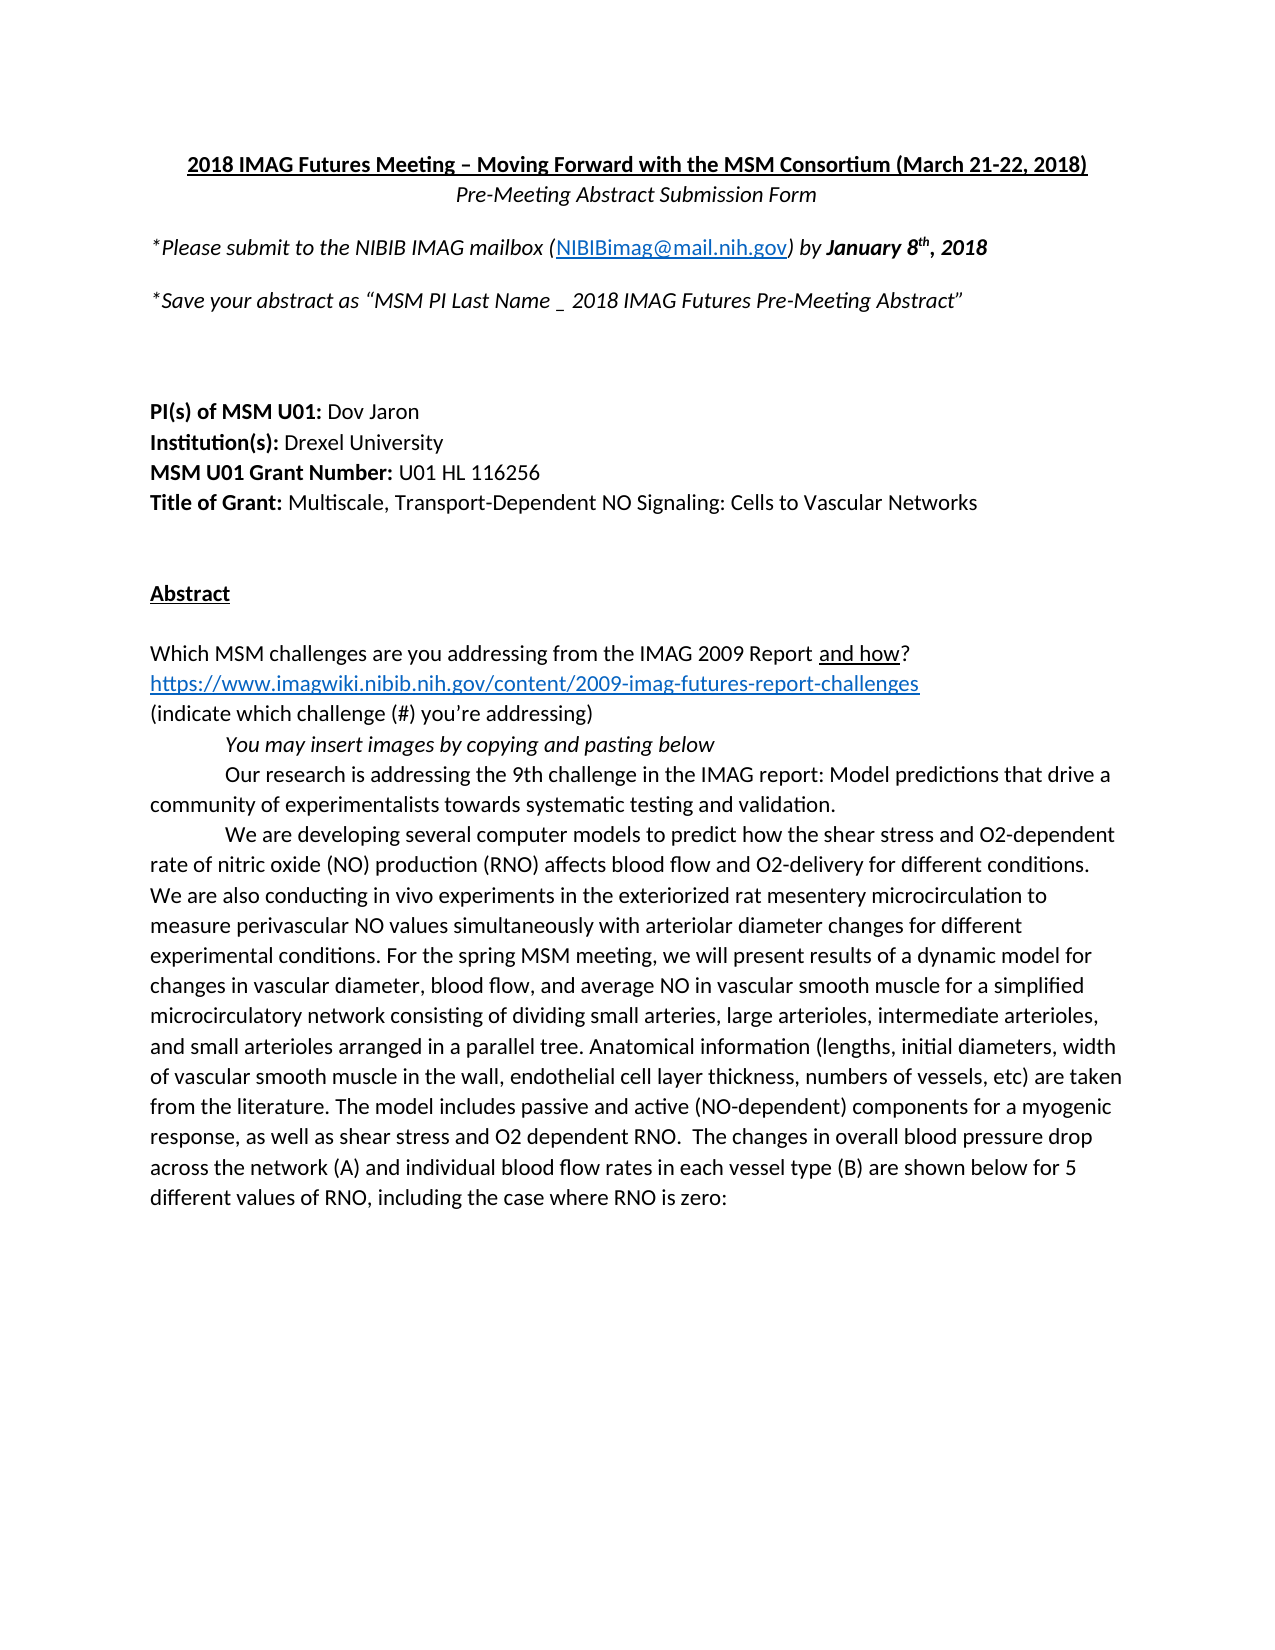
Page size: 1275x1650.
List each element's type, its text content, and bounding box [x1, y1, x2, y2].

text Pre-Meeting Abstract Submission Form [150, 180, 1125, 208]
text *Please submit to the NIBIB IMAG mailbox (NIBIBimag@mail.nih.gov) by January 8th, 2018 [150, 233, 1125, 261]
text You may insert images by copying and pasting below [150, 730, 1125, 758]
text (indicate which challenge (#) you’re addressing) [150, 699, 1125, 728]
text 2018 IMAG Futures Meeting – Moving Forward with the MSM Consortium (March 21-22, 2018) [150, 150, 1125, 178]
text Institution(s): [150, 428, 1125, 456]
text Which MSM challenges are you addressing from the IMAG 2009 Report and how? [150, 639, 1125, 667]
text https://www.imagwiki.nibib.nih.gov/content/2009-imag-futures-report-challenges [150, 669, 1125, 697]
text Abstract [150, 579, 1125, 607]
text PI(s) of MSM U01: [150, 397, 1125, 426]
text MSM U01 Grant Number: [150, 458, 1125, 486]
text Title of Grant: [150, 488, 1125, 516]
text *Save your abstract as “MSM PI Last Name _ 2018 IMAG Futures Pre-Meeting Abstract” [150, 286, 1125, 314]
